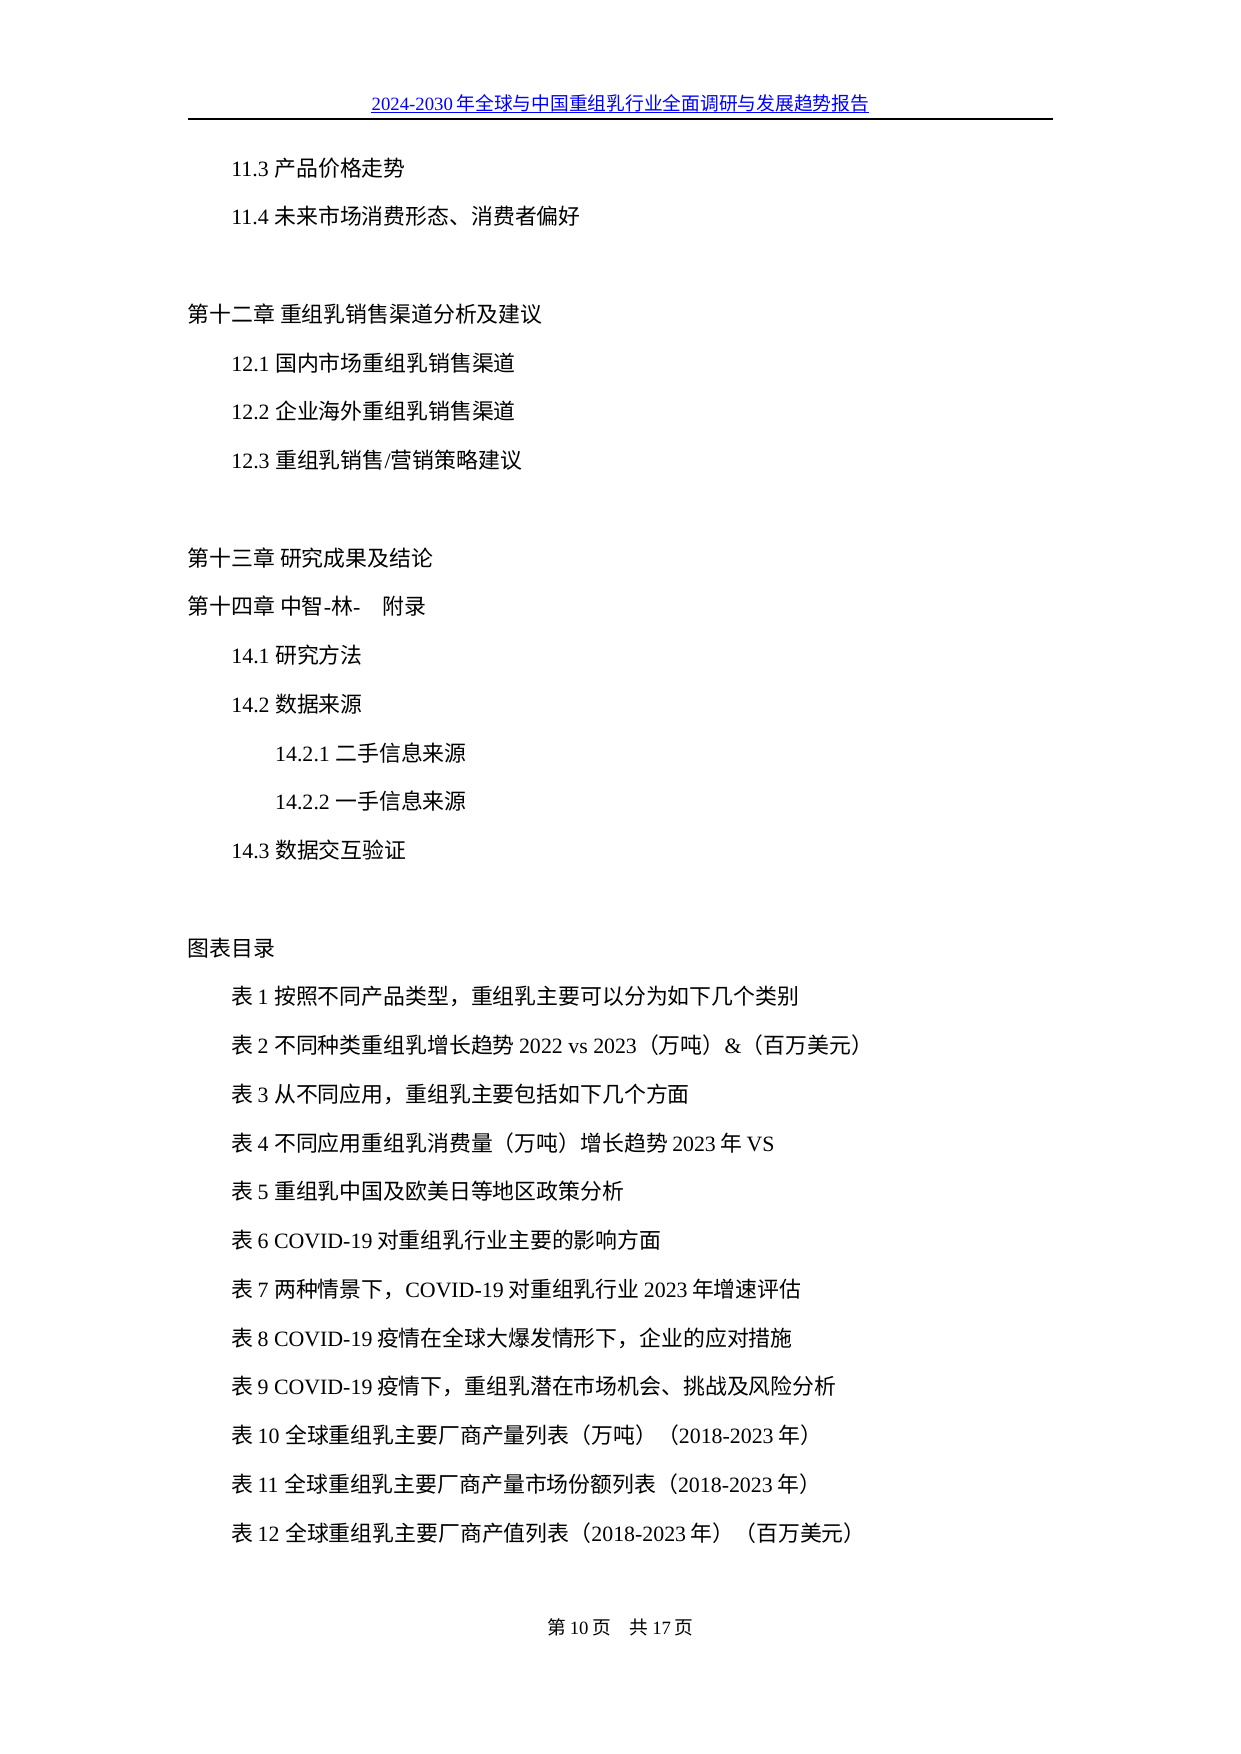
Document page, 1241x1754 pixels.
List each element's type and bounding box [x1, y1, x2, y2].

text [187, 150, 1053, 1548]
